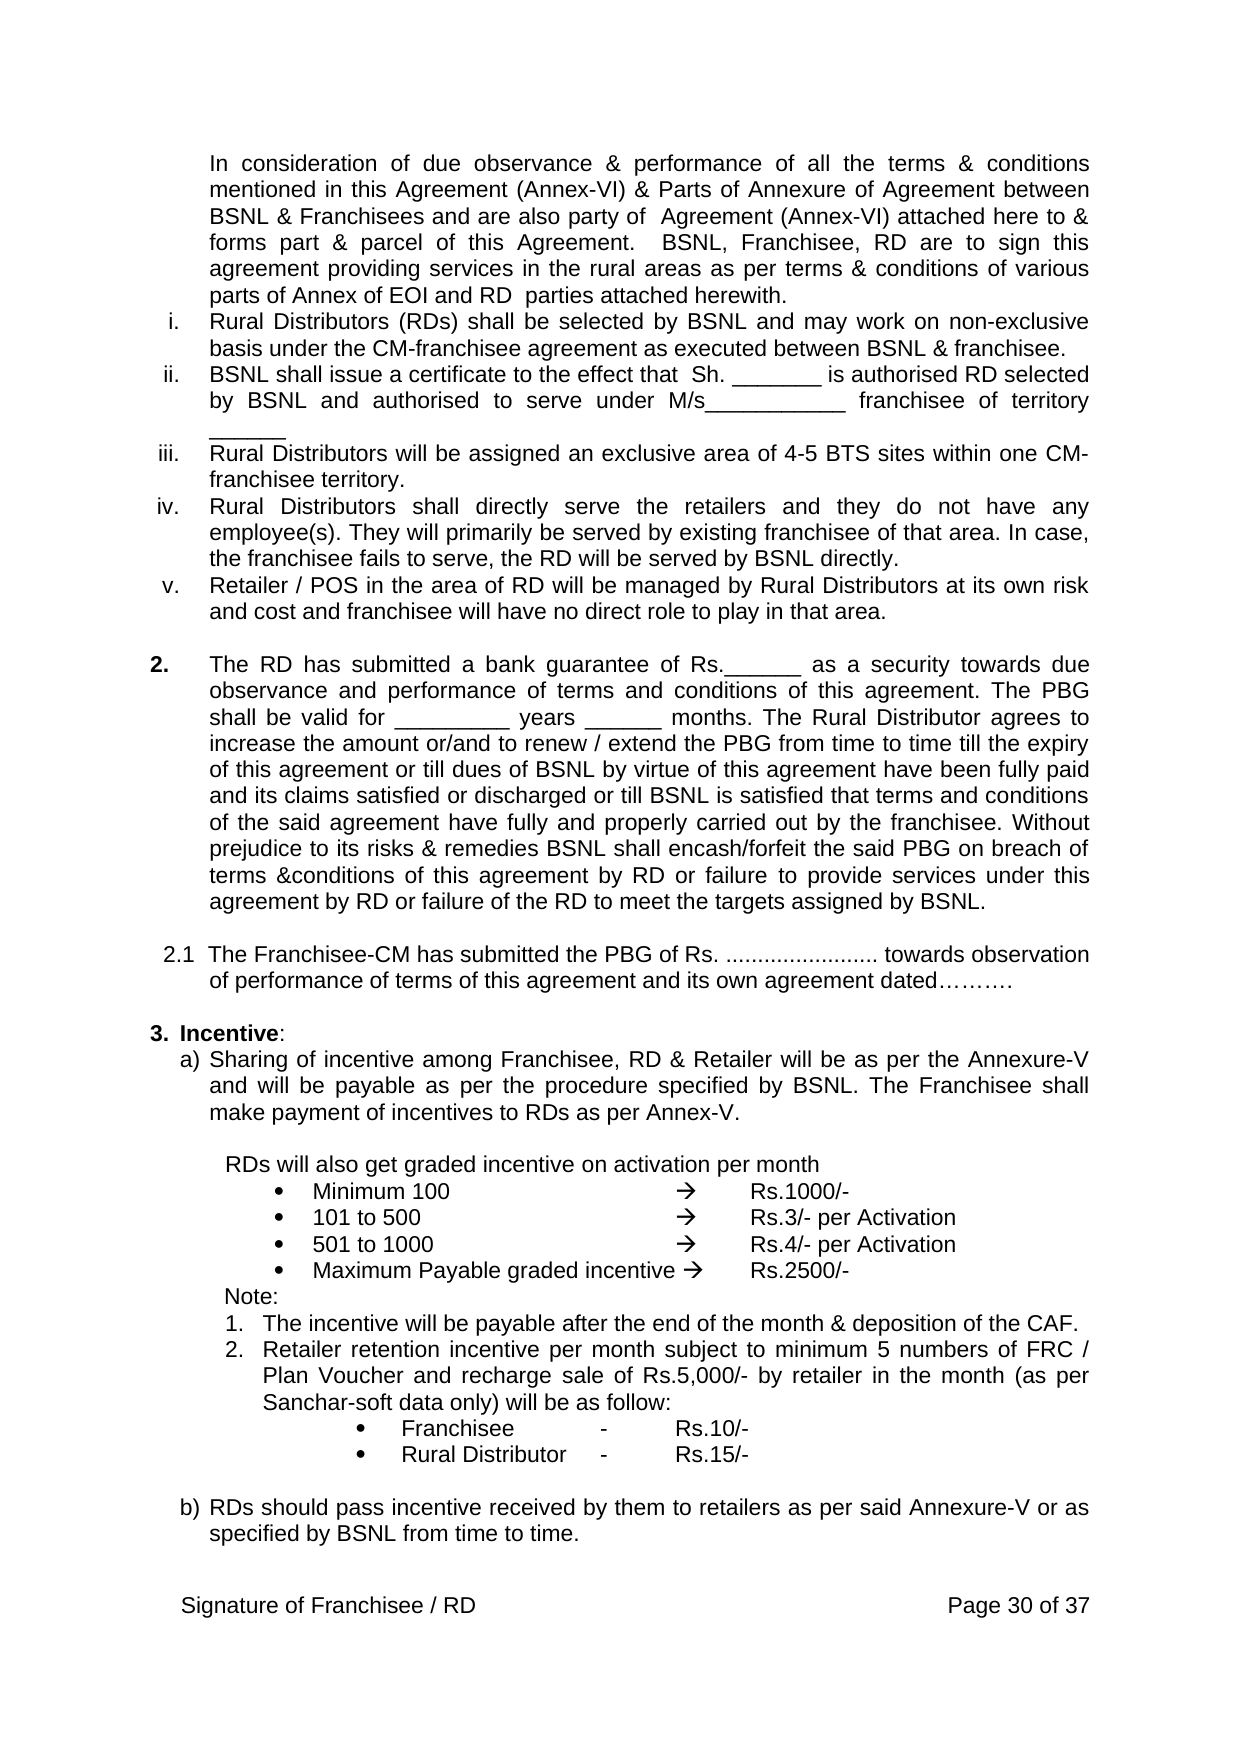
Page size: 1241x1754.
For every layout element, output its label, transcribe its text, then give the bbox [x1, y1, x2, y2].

text In consideration of due observance & performance of all the terms & conditions mentioned in this Agreement (Annex-VI) & Parts of Annexure of Agreement between BSNL & Franchisees and are also party of Agreement (Annex-VI) attached here to & forms part & parcel of this Agreement. BSNL, Franchisee, RD are to sign this agreement providing services in the rural areas as per terms & conditions of various parts of Annex of EOI and RD parties attached herewith. [209, 150, 1090, 308]
list Rural Distributors shall directly serve the retailers and they do not have any employee(s). They will primarily be served by existing franchisee of that area. In case, the franchisee fails to serve, the RD will be served by BSNL directly. [179, 493, 1090, 572]
text Note: [224, 1283, 1090, 1309]
list Franchisee - Rs.10/- [357, 1415, 1090, 1441]
list 101 to 500 Rs.3/- per Activation [275, 1204, 1090, 1231]
list The incentive will be payable after the end of the month & deposition of the CAF. [225, 1309, 1090, 1336]
list Minimum 100 Rs.1000/- [275, 1178, 1090, 1204]
list BSNL shall issue a certificate to the effect that Sh. _______ is authorised RD selected by BSNL and authorised to serve under M/s___________ franchisee of territory ______ [179, 361, 1090, 440]
list Sharing of incentive among Franchisee, RD & Retailer will be as per the Annexure-V and will be payable as per the procedure specified by BSNL. The Franchisee shall make payment of incentives to RDs as per Annex-V. [179, 1046, 1090, 1125]
text RDs will also get graded incentive on activation per month [151, 1151, 1090, 1178]
list 2.1 The Franchisee-CM has submitted the PBG of Rs. ........................ towards observation of performance of terms of this agreement and its own agreement dated………. [150, 941, 1090, 993]
list Maximum Payable graded incentive Rs.2500/- [275, 1257, 1090, 1283]
list Retailer retention incentive per month subject to minimum 5 numbers of FRC / Plan Voucher and recharge sale of Rs.5,000/- by retailer in the month (as per Sanchar-soft data only) will be as follow: [225, 1336, 1090, 1415]
list Rural Distributor - Rs.15/- [357, 1441, 1090, 1468]
list 501 to 1000 Rs.4/- per Activation [275, 1231, 1090, 1257]
list Rural Distributors will be assigned an exclusive area of 4-5 BTS sites within one CM-franchisee territory. [179, 440, 1090, 493]
list Rural Distributors (RDs) shall be selected by BSNL and may work on non-exclusive basis under the CM-franchisee agreement as executed between BSNL & franchisee. [179, 308, 1090, 361]
list The RD has submitted a bank guarantee of Rs.______ as a security towards due observance and performance of terms and conditions of this agreement. The PBG shall be valid for _________ years ______ months. The Rural Distributor agrees to increase the amount or/and to renew / extend the PBG from time to time till the expiry of this agreement or till dues of BSNL by virtue of this agreement have been fully paid and its claims satisfied or discharged or till BSNL is satisfied that terms and conditions of the said agreement have fully and properly carried out by the franchisee. Without prejudice to its risks & remedies BSNL shall encash/forfeit the said PBG on breach of terms &conditions of this agreement by RD or failure to provide services under this agreement by RD or failure of the RD to meet the targets assigned by BSNL. [150, 651, 1090, 914]
list RDs should pass incentive received by them to retailers as per said Annexure-V or as specified by BSNL from time to time. [179, 1494, 1090, 1547]
list Retailer / POS in the area of RD will be managed by Rural Distributors at its own risk and cost and franchisee will have no direct role to play in that area. [179, 572, 1090, 624]
list Incentive: [150, 1020, 1090, 1046]
